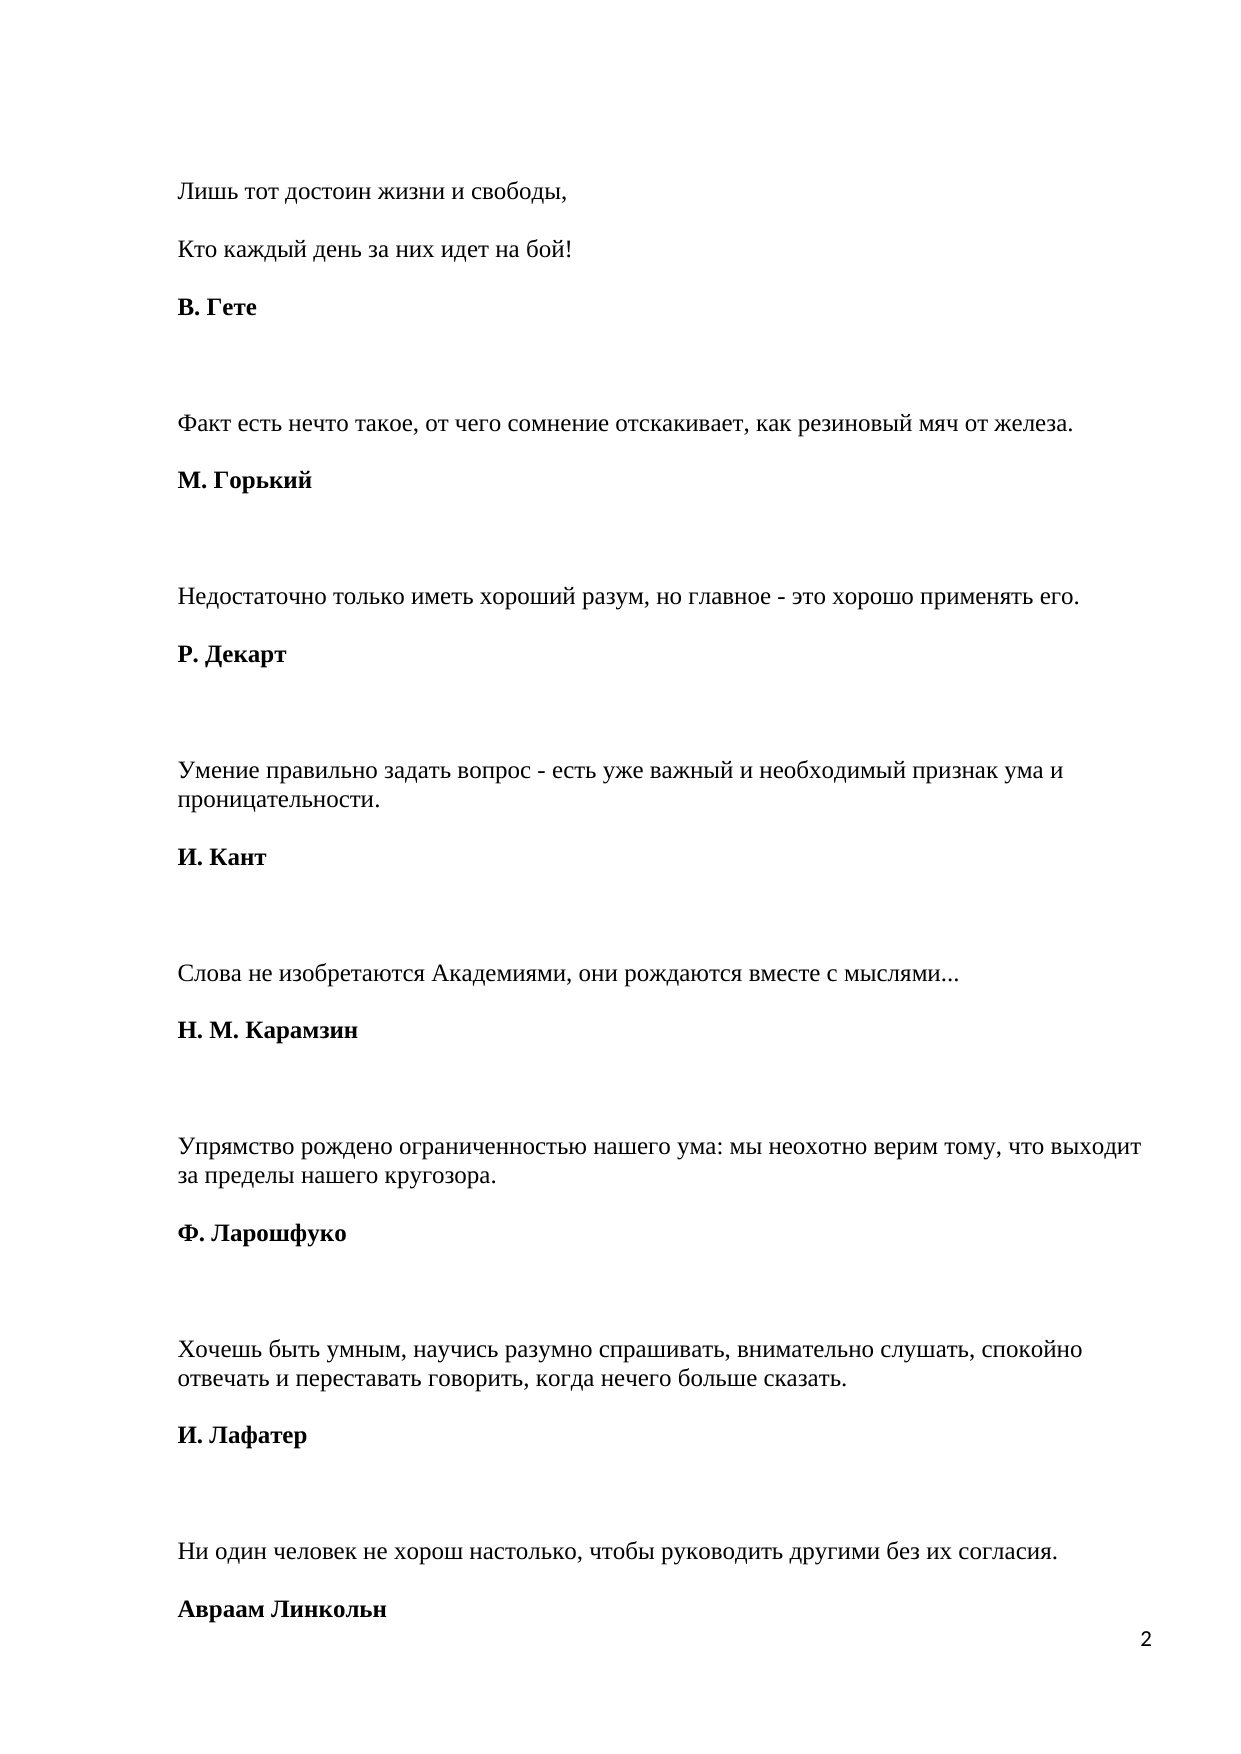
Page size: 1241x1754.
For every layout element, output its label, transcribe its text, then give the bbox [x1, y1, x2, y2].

text Ф. Ларошфуко [177, 1218, 1152, 1247]
text H. М. Карамзин [177, 1016, 1152, 1044]
text Авраам Линкольн [177, 1594, 1152, 1623]
text Лишь тот достоин жизни и свободы, [177, 176, 1152, 205]
text И. Кант [177, 842, 1152, 871]
text Недостаточно только иметь хороший разум, но главное - это хорошо применять его. [177, 581, 1152, 610]
text Хочешь быть умным, научись разумно спрашивать, внимательно слушать, спокойно отвечать и переставать говорить, когда нечего больше сказать. [177, 1334, 1152, 1391]
text Р. Декарт [177, 639, 1152, 668]
text Ни один человек не хорош настолько, чтобы руководить другими без их согласия. [177, 1536, 1152, 1565]
text Умение правильно задать вопрос - есть уже важный и необходимый признак ума и проницательности. [177, 755, 1152, 813]
text Кто каждый день за них идет на бой! [177, 234, 1152, 263]
text Слова не изобретаются Академиями, они рождаются вместе с мыслями... [177, 958, 1152, 986]
text В. Гете [177, 292, 1152, 321]
text Упрямство рождено ограниченностью нашего ума: мы неохотно верим тому, что выходит за пределы нашего кругозора. [177, 1131, 1152, 1189]
text Факт есть нечто такое, от чего сомнение отскакивает, как резиновый мяч от железа. [177, 408, 1152, 436]
text М. Горький [177, 466, 1152, 494]
text И. Лафатер [177, 1421, 1152, 1449]
